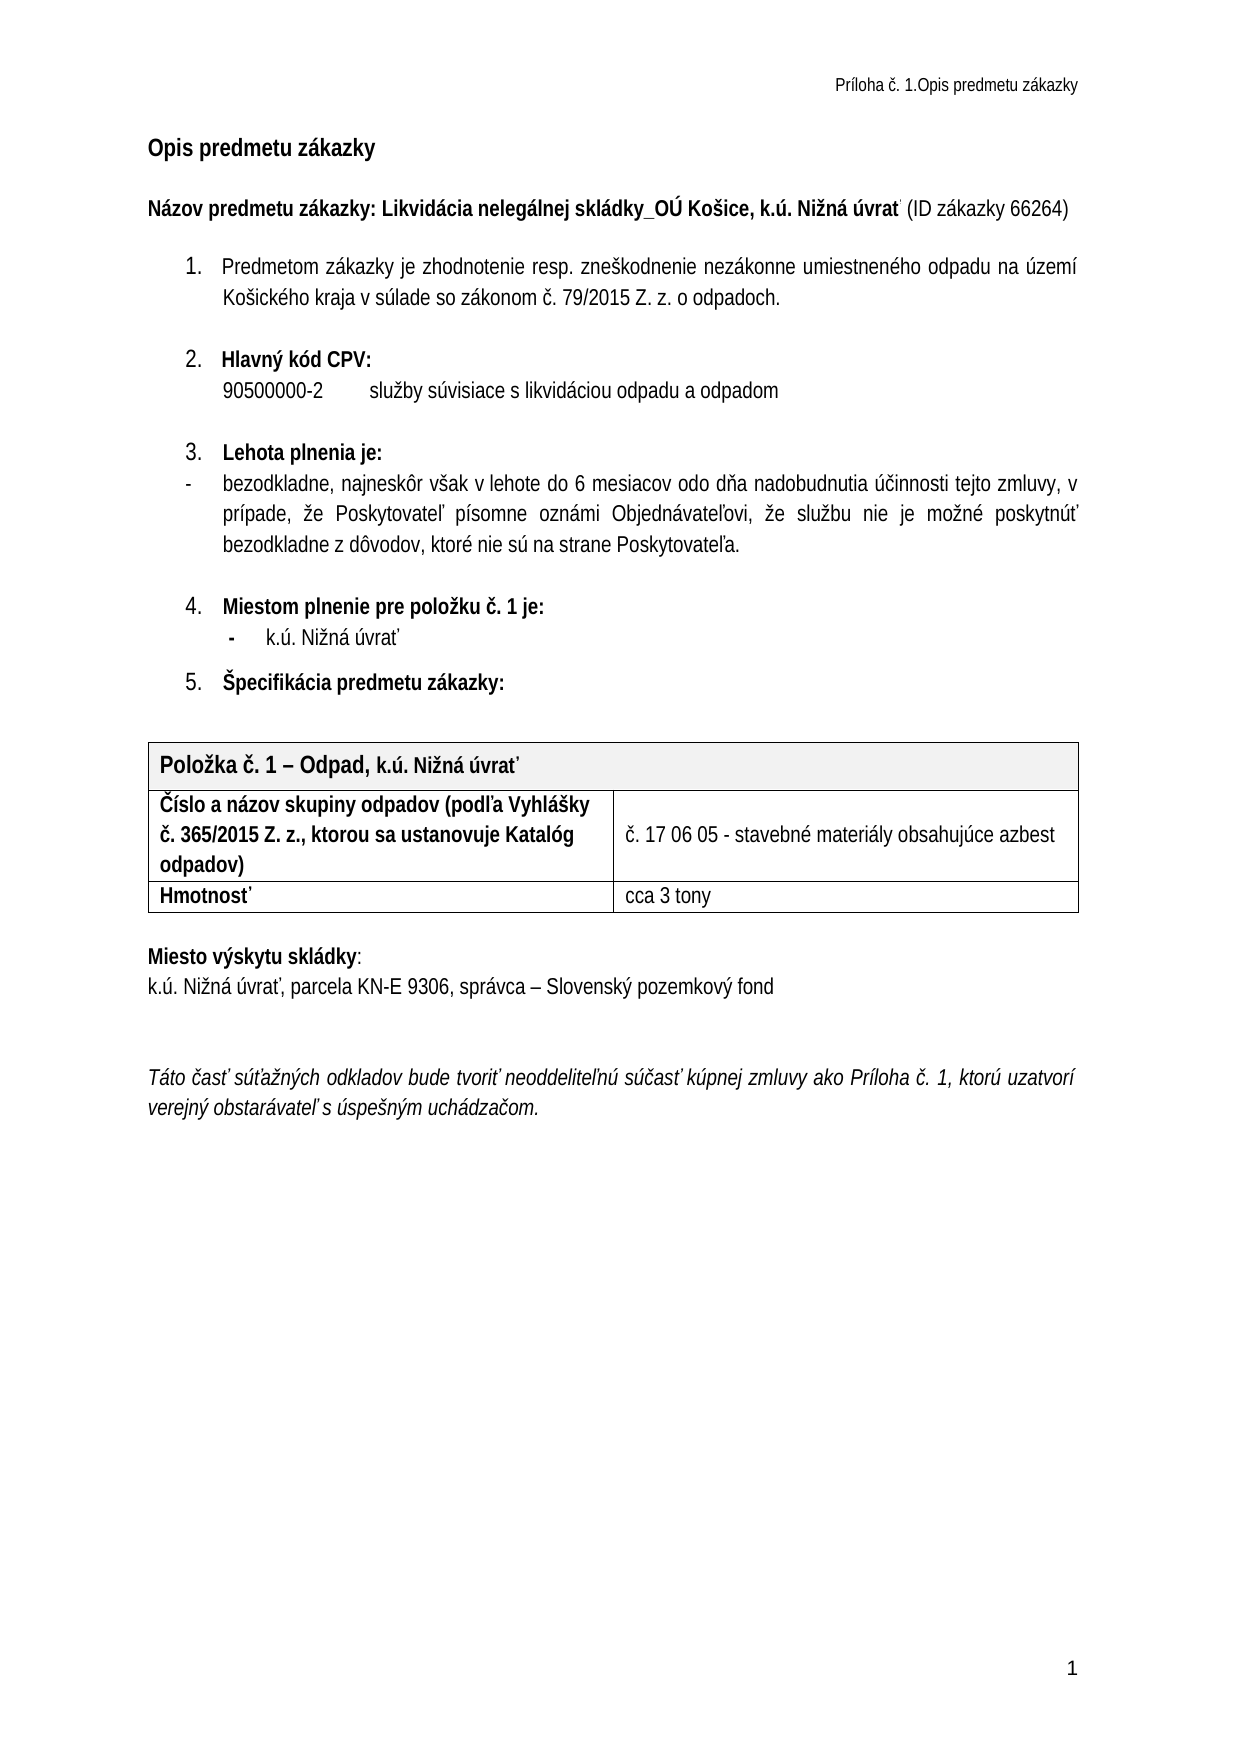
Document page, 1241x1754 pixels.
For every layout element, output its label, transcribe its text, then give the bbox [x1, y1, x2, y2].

text Miesto výskytu skládky: [148, 943, 1078, 969]
list Miestom plnenie pre položku č. 1 je: [185, 591, 1078, 620]
table_header Položka č. 1 – Odpad, k.ú. Nižná úvrať [149, 743, 1078, 789]
list Lehota plnenia je: [185, 437, 1078, 466]
text k.ú. Nižná úvrať, parcela KN-E 9306, správca – Slovenský pozemkový fond [148, 973, 1078, 1000]
table_cell Hmotnosť [149, 882, 613, 912]
list k.ú. Nižná úvrať [228, 624, 1078, 650]
list bezodkladne, najneskôr však v lehote do 6 mesiacov odo dňa nadobudnutia účinnosti tejto zmluvy, v prípade, že Poskytovateľ písomne oznámi Objednávateľovi, že službu nie je možné poskytnúť bezodkladne z dôvodov, ktoré nie sú na strane Poskytovateľa. [185, 470, 1078, 557]
list Špecifikácia predmetu zákazky: [185, 667, 1078, 695]
text Názov predmetu zákazky: Likvidácia nelegálnej skládky_OÚ Košice, k.ú. Nižná úvrať (ID zákazky 66264) [148, 194, 1078, 221]
list Hlavný kód CPV: [185, 344, 1078, 373]
table_cell cca 3 tony [614, 882, 1078, 912]
text Táto časť súťažných odkladov bude tvoriť neoddeliteľnú súčasť kúpnej zmluvy ako Príloha č. 1, ktorú uzatvorí verejný obstarávateľ s úspešným uchádzačom. [148, 1064, 1078, 1121]
table_cell č. 17 06 05 - stavebné materiály obsahujúce azbest [614, 791, 1078, 881]
text Opis predmetu zákazky [148, 133, 1078, 162]
list 90500000-2 služby súvisiace s likvidáciou odpadu a odpadom [223, 377, 1078, 403]
list Predmetom zákazky je zhodnotenie resp. zneškodnenie nezákonne umiestneného odpadu na území Košického kraja v súlade so zákonom č. 79/2015 Z. z. o odpadoch. [185, 251, 1078, 310]
table_cell Číslo a názov skupiny odpadov (podľa Vyhlášky č. 365/2015 Z. z., ktorou sa ustanovuje Katalóg odpadov) [149, 791, 613, 881]
